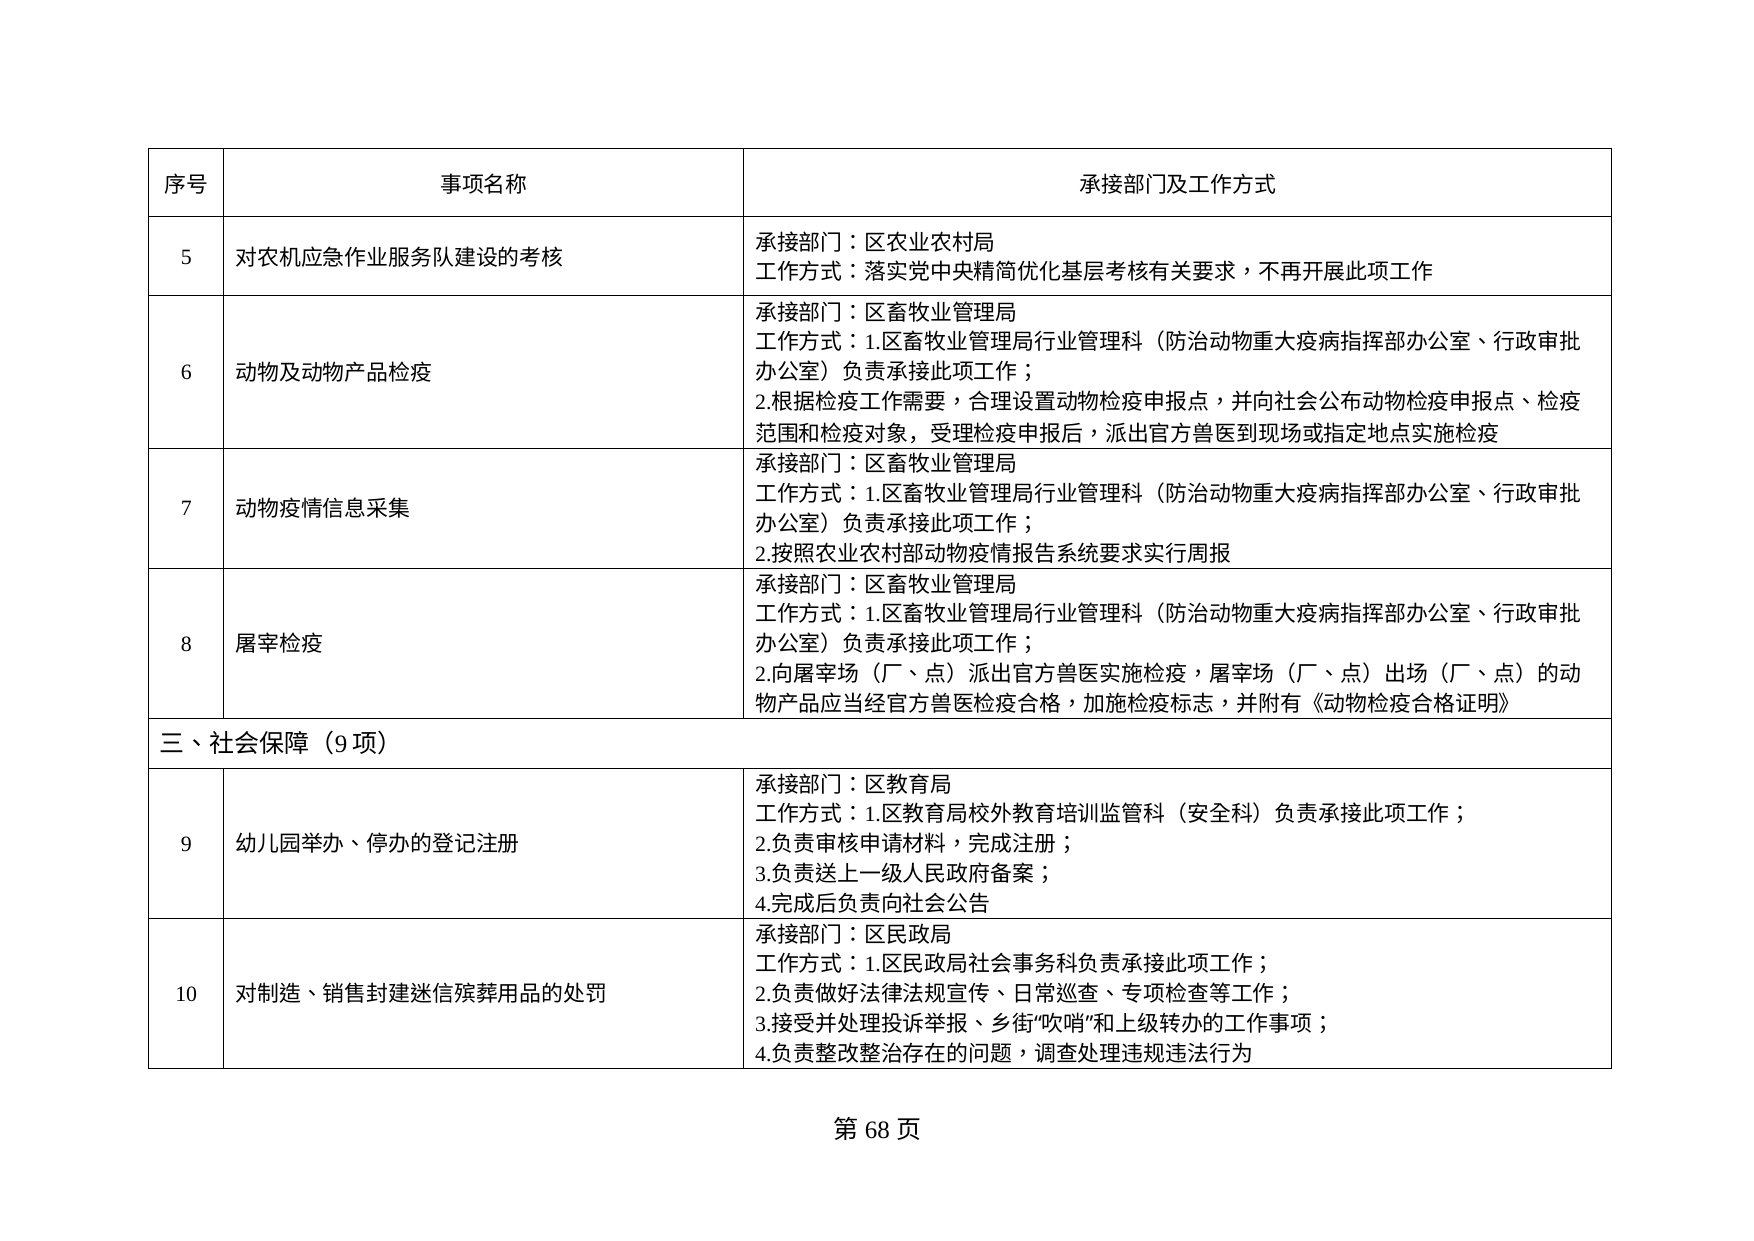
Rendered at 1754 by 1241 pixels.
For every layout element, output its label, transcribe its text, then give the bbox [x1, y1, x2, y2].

table_cell 承接部门：区农业农村局 工作方式：落实党中央精简优化基层考核有关要求，不再开展此项工作 [744, 217, 1611, 295]
table_cell 9 [149, 769, 223, 918]
table_header 承接部门及工作方式 [744, 149, 1611, 216]
table_cell 对农机应急作业服务队建设的考核 [224, 217, 743, 295]
table_header 事项名称 [224, 149, 743, 216]
table_cell 5 [149, 217, 223, 295]
table_cell 8 [149, 569, 223, 718]
table_cell 6 [149, 296, 223, 447]
table_cell 动物疫情信息采集 [224, 449, 743, 568]
table_cell 屠宰检疫 [224, 569, 743, 718]
table_cell 对制造、销售封建迷信殡葬用品的处罚 [224, 919, 743, 1068]
table_header 序号 [149, 149, 223, 216]
table_cell 承接部门：区畜牧业管理局 工作方式：1.区畜牧业管理局行业管理科（防治动物重大疫病指挥部办公室、行政审批办公室）负责承接此项工作； 2.根据检疫工作需要，合理设置动物检疫申报点，并向社会公布动物检疫申报点、检疫范围和检疫对象，受理检疫申报后，派出官方兽医到现场或指定地点实施检疫 [744, 296, 1611, 447]
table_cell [744, 919, 1611, 1068]
table_cell 承接部门：区畜牧业管理局 工作方式：1.区畜牧业管理局行业管理科（防治动物重大疫病指挥部办公室、行政审批办公室）负责承接此项工作； 2.向屠宰场（厂、点）派出官方兽医实施检疫，屠宰场（厂、点）出场（厂、点）的动物产品应当经官方兽医检疫合格，加施检疫标志，并附有《动物检疫合格证明》 [744, 569, 1611, 718]
table_cell 10 [149, 919, 223, 1068]
table_cell 承接部门：区畜牧业管理局 工作方式：1.区畜牧业管理局行业管理科（防治动物重大疫病指挥部办公室、行政审批办公室）负责承接此项工作； 2.按照农业农村部动物疫情报告系统要求实行周报 [744, 449, 1611, 568]
table_cell 承接部门：区教育局 工作方式：1.区教育局校外教育培训监管科（安全科）负责承接此项工作； 2.负责审核申请材料，完成注册； 3.负责送上一级人民政府备案； 4.完成后负责向社会公告 [744, 769, 1611, 918]
table_cell 幼儿园举办、停办的登记注册 [224, 769, 743, 918]
table_cell 7 [149, 449, 223, 568]
table_cell 三、社会保障（9项） [149, 719, 1611, 768]
table_cell 动物及动物产品检疫 [224, 296, 743, 447]
